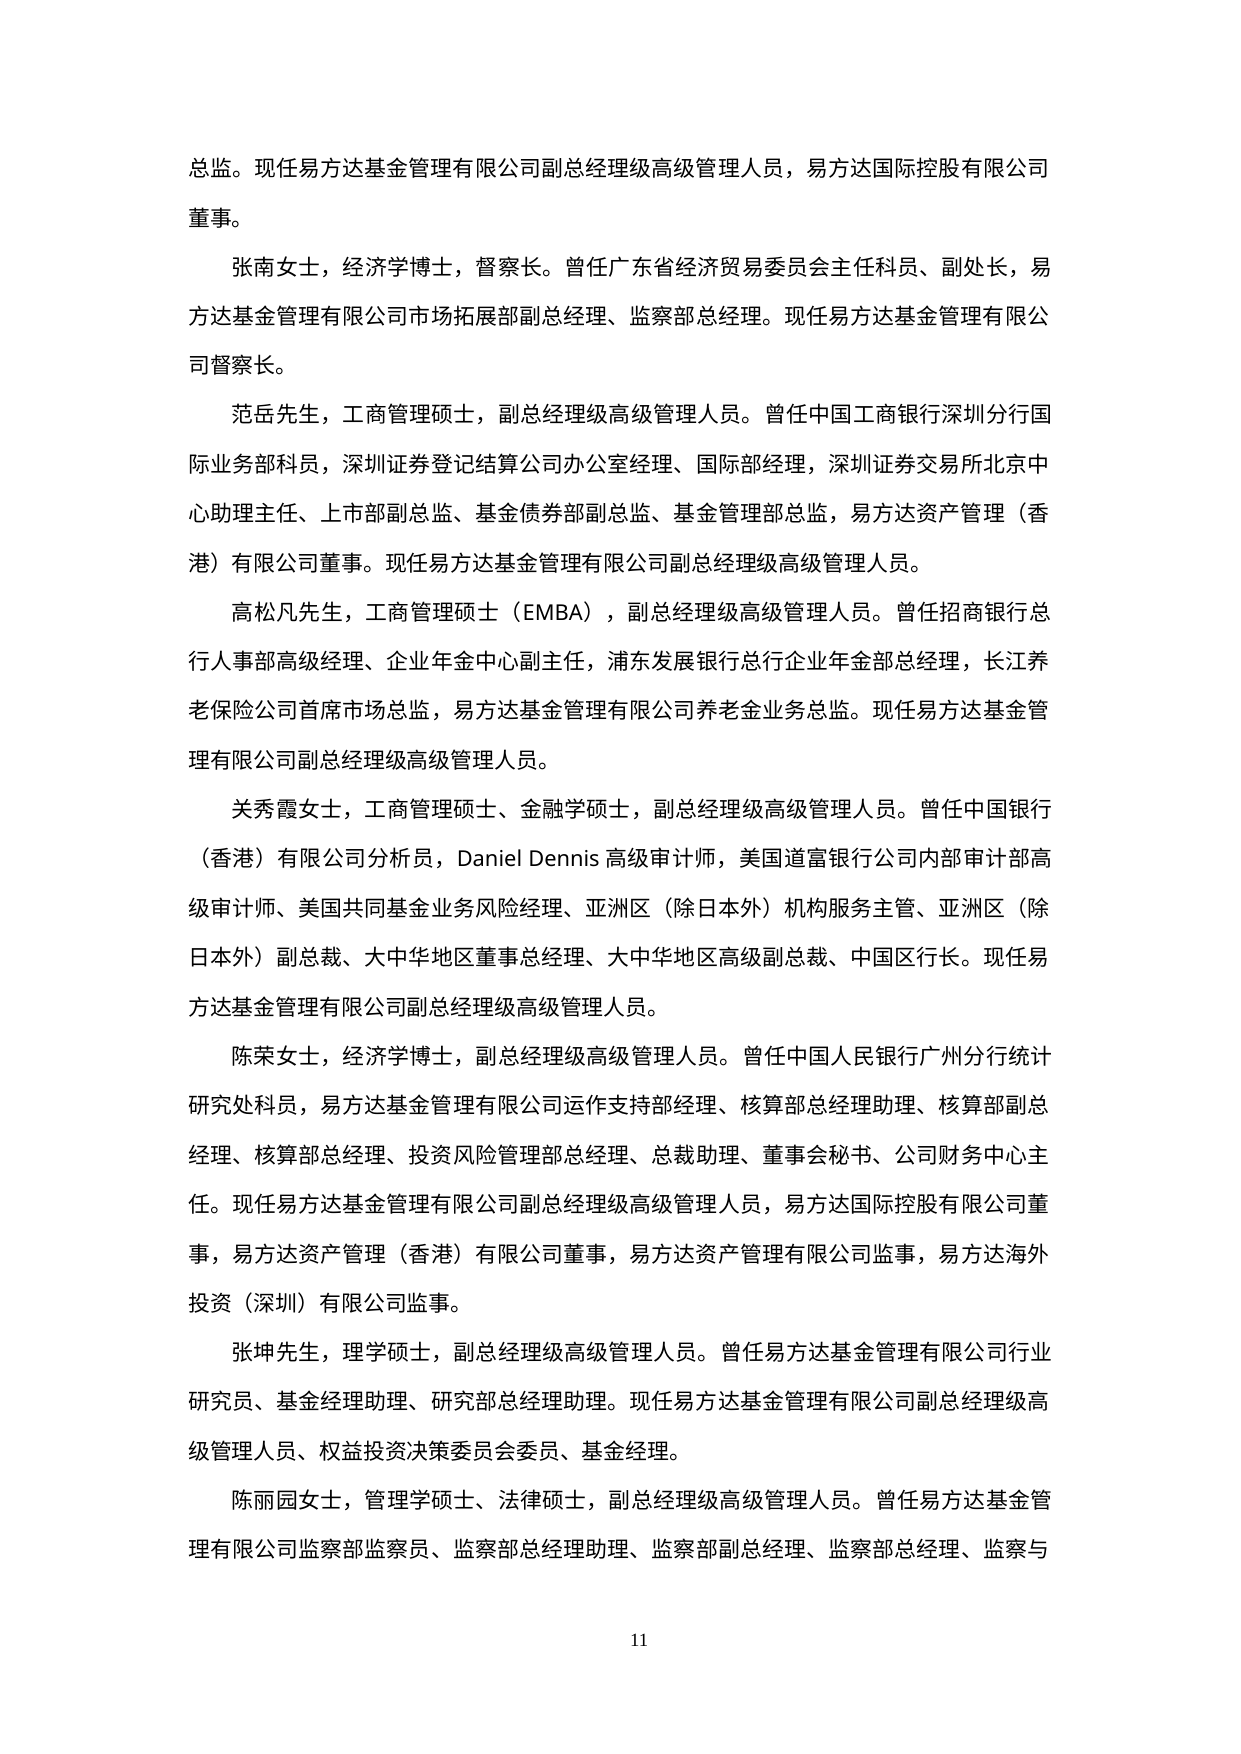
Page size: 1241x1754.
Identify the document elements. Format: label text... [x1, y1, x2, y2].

text 陈荣女士，经济学博士，副总经理级高级管理人员。曾任中国人民银行广州分行统计研究处科员，易方达基金管理有限公司运作支持部经理、核算部总经理助理、核算部副总经理、核算部总经理、投资风险管理部总经理、总裁助理、董事会秘书、公司财务中心主任。现任易方达基金管理有限公司副总经理级高级管理人员，易方达国际控股有限公司董事，易方达资产管理（香港）有限公司董事，易方达资产管理有限公司监事，易方达海外投资（深圳）有限公司监事。 [188, 1038, 1052, 1318]
text 关秀霞女士，工商管理硕士、金融学硕士，副总经理级高级管理人员。曾任中国银行（香港）有限公司分析员，Daniel Dennis高级审计师，美国道富银行公司内部审计部高级审计师、美国共同基金业务风险经理、亚洲区（除日本外）机构服务主管、亚洲区（除日本外）副总裁、大中华地区董事总经理、大中华地区高级副总裁、中国区行长。现任易方达基金管理有限公司副总经理级高级管理人员。 [188, 791, 1052, 1022]
text 张坤先生，理学硕士，副总经理级高级管理人员。曾任易方达基金管理有限公司行业研究员、基金经理助理、研究部总经理助理。现任易方达基金管理有限公司副总经理级高级管理人员、权益投资决策委员会委员、基金经理。 [188, 1334, 1052, 1466]
text 范岳先生，工商管理硕士，副总经理级高级管理人员。曾任中国工商银行深圳分行国际业务部科员，深圳证券登记结算公司办公室经理、国际部经理，深圳证券交易所北京中心助理主任、上市部副总监、基金债券部副总监、基金管理部总监，易方达资产管理（香港）有限公司董事。现任易方达基金管理有限公司副总经理级高级管理人员。 [188, 397, 1052, 578]
text 张南女士，经济学博士，督察长。曾任广东省经济贸易委员会主任科员、副处长，易方达基金管理有限公司市场拓展部副总经理、监察部总经理。现任易方达基金管理有限公司督察长。 [188, 249, 1052, 381]
text 高松凡先生，工商管理硕士（EMBA），副总经理级高级管理人员。曾任招商银行总行人事部高级经理、企业年金中心副主任，浦东发展银行总行企业年金部总经理，长江养老保险公司首席市场总监，易方达基金管理有限公司养老金业务总监。现任易方达基金管理有限公司副总经理级高级管理人员。 [188, 594, 1052, 775]
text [188, 1482, 1052, 1564]
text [188, 151, 1052, 233]
